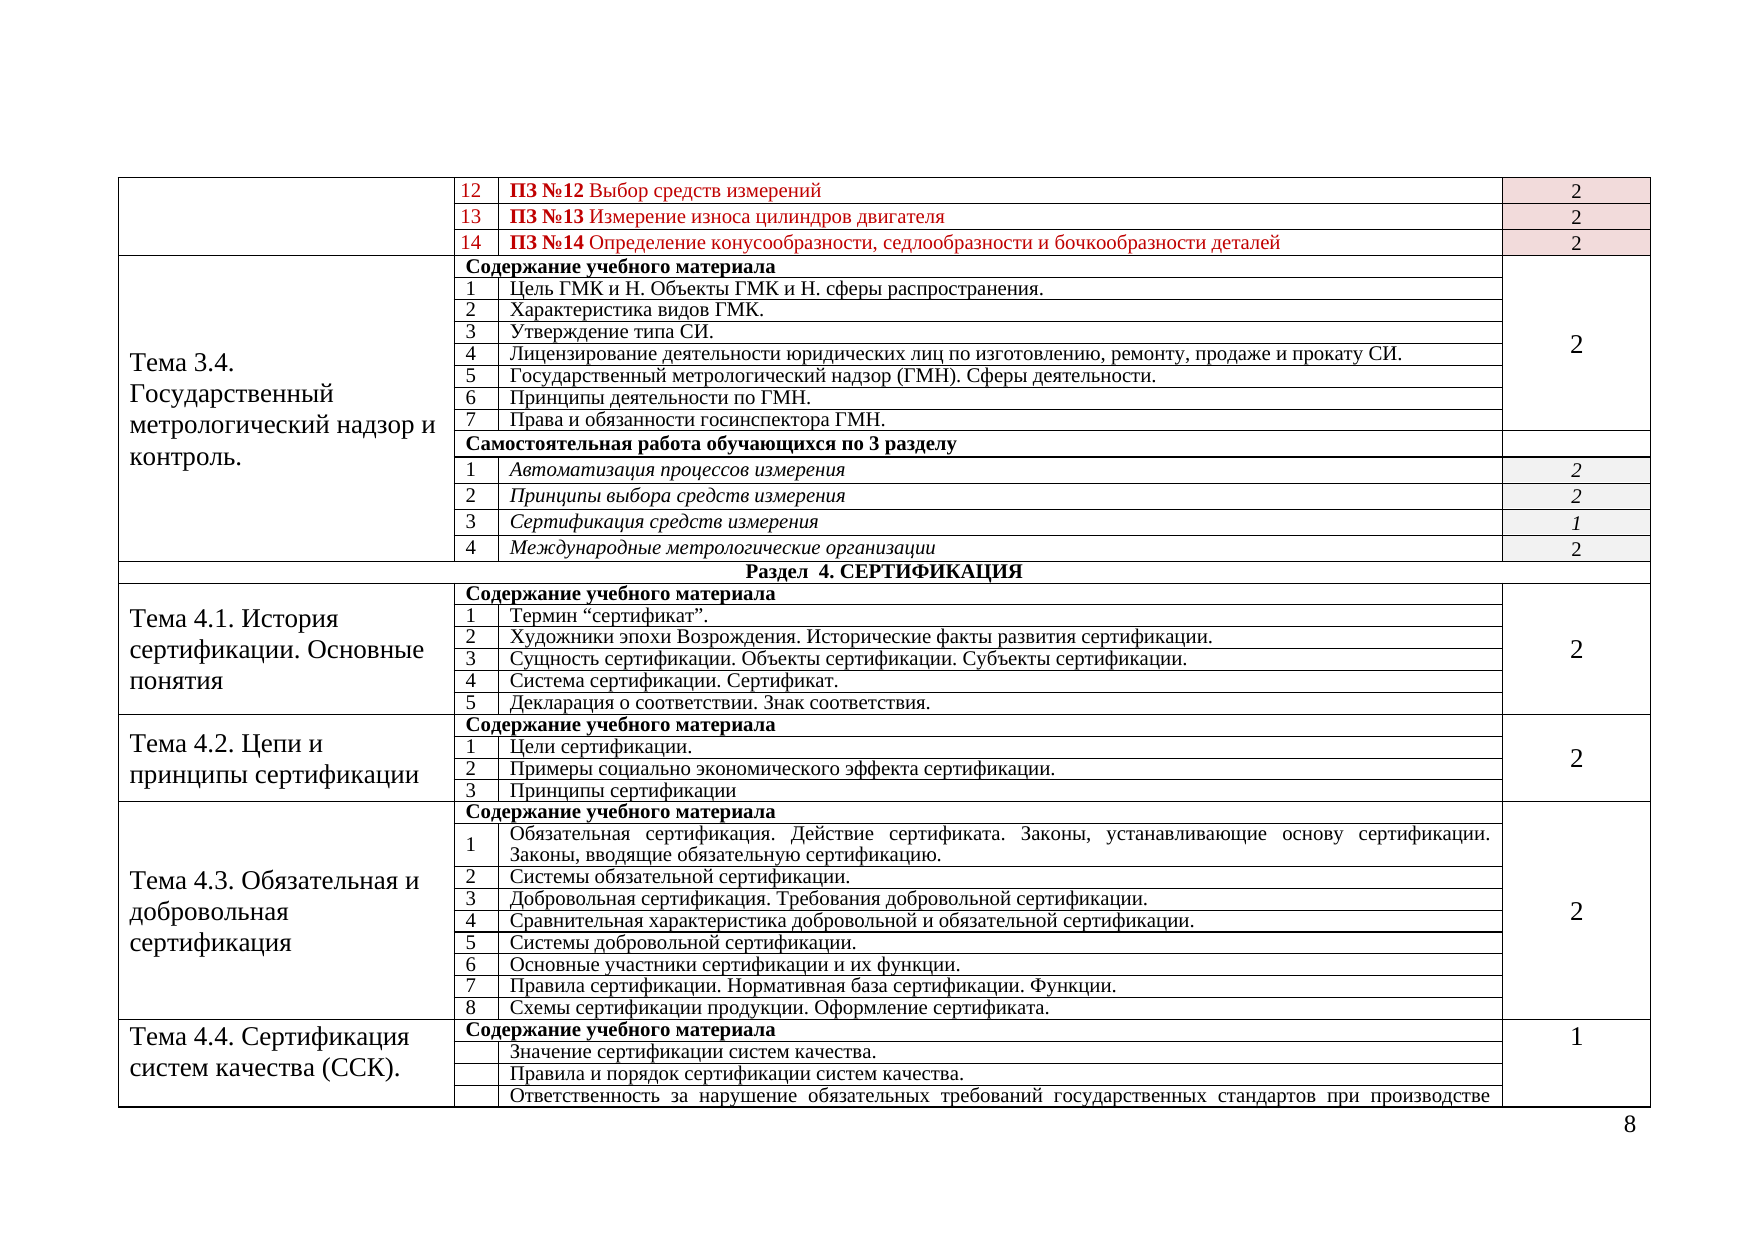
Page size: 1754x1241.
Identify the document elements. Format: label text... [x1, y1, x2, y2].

table_cell Художники эпохи Возрождения. Исторические факты развития сертификации. [499, 627, 1502, 648]
table_cell Значение сертификации систем качества. [499, 1042, 1502, 1063]
table_cell 2 [1503, 802, 1650, 1019]
table_cell Примеры социально экономического эффекта сертификации. [499, 759, 1502, 779]
table_cell 6 [455, 388, 498, 408]
table_cell 3 [455, 780, 498, 801]
table_cell Принципы выбора средств измерения [499, 484, 1502, 508]
table_cell Содержание учебного материала [455, 584, 1502, 604]
table_cell ПЗ №13 Измерение износа цилиндров двигателя [499, 204, 1502, 229]
table_cell 2 [1503, 458, 1650, 482]
table_cell ПЗ №12 Выбор средств измерений [499, 178, 1502, 203]
table_cell 4 [455, 536, 498, 561]
table_cell 12 [455, 178, 498, 203]
table_cell Принципы сертификации [499, 780, 1502, 801]
table_cell Утверждение типа СИ. [499, 322, 1502, 343]
table_cell Самостоятельная работа обучающихся по 3 разделу [455, 431, 1502, 456]
table_cell Сравнительная характеристика добровольной и обязательной сертификации. [499, 911, 1502, 931]
table_cell Сертификация средств измерения [499, 510, 1502, 534]
table_cell Тема 4.1. История сертификации. Основные понятия [119, 584, 454, 714]
table_cell 3 [455, 510, 498, 534]
table_cell Системы обязательной сертификации. [499, 867, 1502, 888]
table_cell 5 [455, 693, 498, 714]
table_cell 4 [455, 671, 498, 692]
table_cell Система сертификации. Сертификат. [499, 671, 1502, 692]
table_cell 2 [455, 627, 498, 648]
table_cell 2 [1503, 230, 1650, 255]
table_cell 5 [455, 366, 498, 387]
table_cell Обязательная сертификация. Действие сертификата. Законы, устанавливающие основу сертификации. Законы, вводящие обязательную сертификацию. [499, 824, 1502, 866]
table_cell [499, 1086, 1502, 1106]
table_cell 1 [455, 824, 498, 866]
table_cell 2 [1503, 536, 1650, 561]
table_cell Правила сертификации. Нормативная база сертификации. Функции. [499, 976, 1502, 997]
table_cell 2 [455, 484, 498, 508]
table_cell Содержание учебного материала [455, 802, 1502, 823]
table_cell Тема 3.4. Государственный метрологический надзор и контроль. [119, 256, 454, 561]
table_cell 2 [1503, 584, 1650, 714]
table_cell 4 [455, 344, 498, 365]
table_cell 1 [455, 458, 498, 482]
table_cell 5 [455, 933, 498, 953]
table_cell Раздел 4. СЕРТИФИКАЦИЯ [119, 562, 1650, 582]
table_cell Основные участники сертификации и их функции. [499, 954, 1502, 975]
table_cell Тема 4.4. Сертификация систем качества (ССК). Ответственность за нарушение правил сертификации [119, 1020, 454, 1106]
table_cell 4 [455, 911, 498, 931]
table_cell 2 [1503, 715, 1650, 801]
table_cell Права и обязанности госинспектора ГМН. [499, 410, 1502, 430]
table_cell 1 [1503, 510, 1650, 534]
table_cell Декларация о соответствии. Знак соответствия. [499, 693, 1502, 714]
table_cell 3 [455, 889, 498, 909]
table_cell 2 [455, 300, 498, 321]
table_cell Сущность сертификации. Объекты сертификации. Субъекты сертификации. [499, 649, 1502, 670]
table_cell 1 [455, 605, 498, 626]
table_cell [455, 1064, 498, 1084]
table_cell 7 [455, 410, 498, 430]
table_cell 2 [1503, 256, 1650, 430]
table_cell Лицензирование деятельности юридических лиц по изготовлению, ремонту, продаже и прокату СИ. [499, 344, 1502, 365]
table_cell Тема 4.3. Обязательная и добровольная сертификация [119, 802, 454, 1019]
table_cell Цель ГМК и Н. Объекты ГМК и Н. сферы распространения. [499, 278, 1502, 299]
table_cell 1 [455, 737, 498, 757]
table_cell Содержание учебного материала [455, 1020, 1502, 1041]
table_cell Государственный метрологический надзор (ГМН). Сферы деятельности. [499, 366, 1502, 387]
table_cell [455, 1042, 498, 1063]
table_cell 13 [455, 204, 498, 229]
table_cell Содержание учебного материала [455, 715, 1502, 736]
table_cell Принципы деятельности по ГМН. [499, 388, 1502, 408]
table_cell Системы добровольной сертификации. [499, 933, 1502, 953]
table_cell Цели сертификации. [499, 737, 1502, 757]
table_cell Добровольная сертификация. Требования добровольной сертификации. [499, 889, 1502, 909]
table_cell 2 [455, 867, 498, 888]
table_cell ПЗ №14 Определение конусообразности, седлообразности и бочкообразности деталей [499, 230, 1502, 255]
table_cell 2 [1503, 204, 1650, 229]
table_cell Термин “сертификат”. [499, 605, 1502, 626]
table_cell 2 [1503, 484, 1650, 508]
table_cell Характеристика видов ГМК. [499, 300, 1502, 321]
table_cell Международные метрологические организации [499, 536, 1502, 561]
table_cell Содержание учебного материала [455, 256, 1502, 277]
table_cell 3 [455, 322, 498, 343]
table_cell 3 [455, 649, 498, 670]
table_cell Схемы сертификации продукции. Оформление сертификата. [499, 998, 1502, 1019]
table_cell 2 [455, 759, 498, 779]
table_cell Автоматизация процессов измерения [499, 458, 1502, 482]
table_cell 6 [455, 954, 498, 975]
table_cell 2 [1503, 178, 1650, 203]
table_cell [455, 1086, 498, 1106]
table_cell 7 [455, 976, 498, 997]
table_cell [1503, 431, 1650, 456]
table_cell 1 [455, 278, 498, 299]
table_cell 1 [1503, 1020, 1650, 1106]
table_cell 14 [455, 230, 498, 255]
table_cell Тема 4.2. Цепи и принципы сертификации [119, 715, 454, 801]
table_cell 8 [455, 998, 498, 1019]
table_cell Правила и порядок сертификации систем качества. [499, 1064, 1502, 1084]
